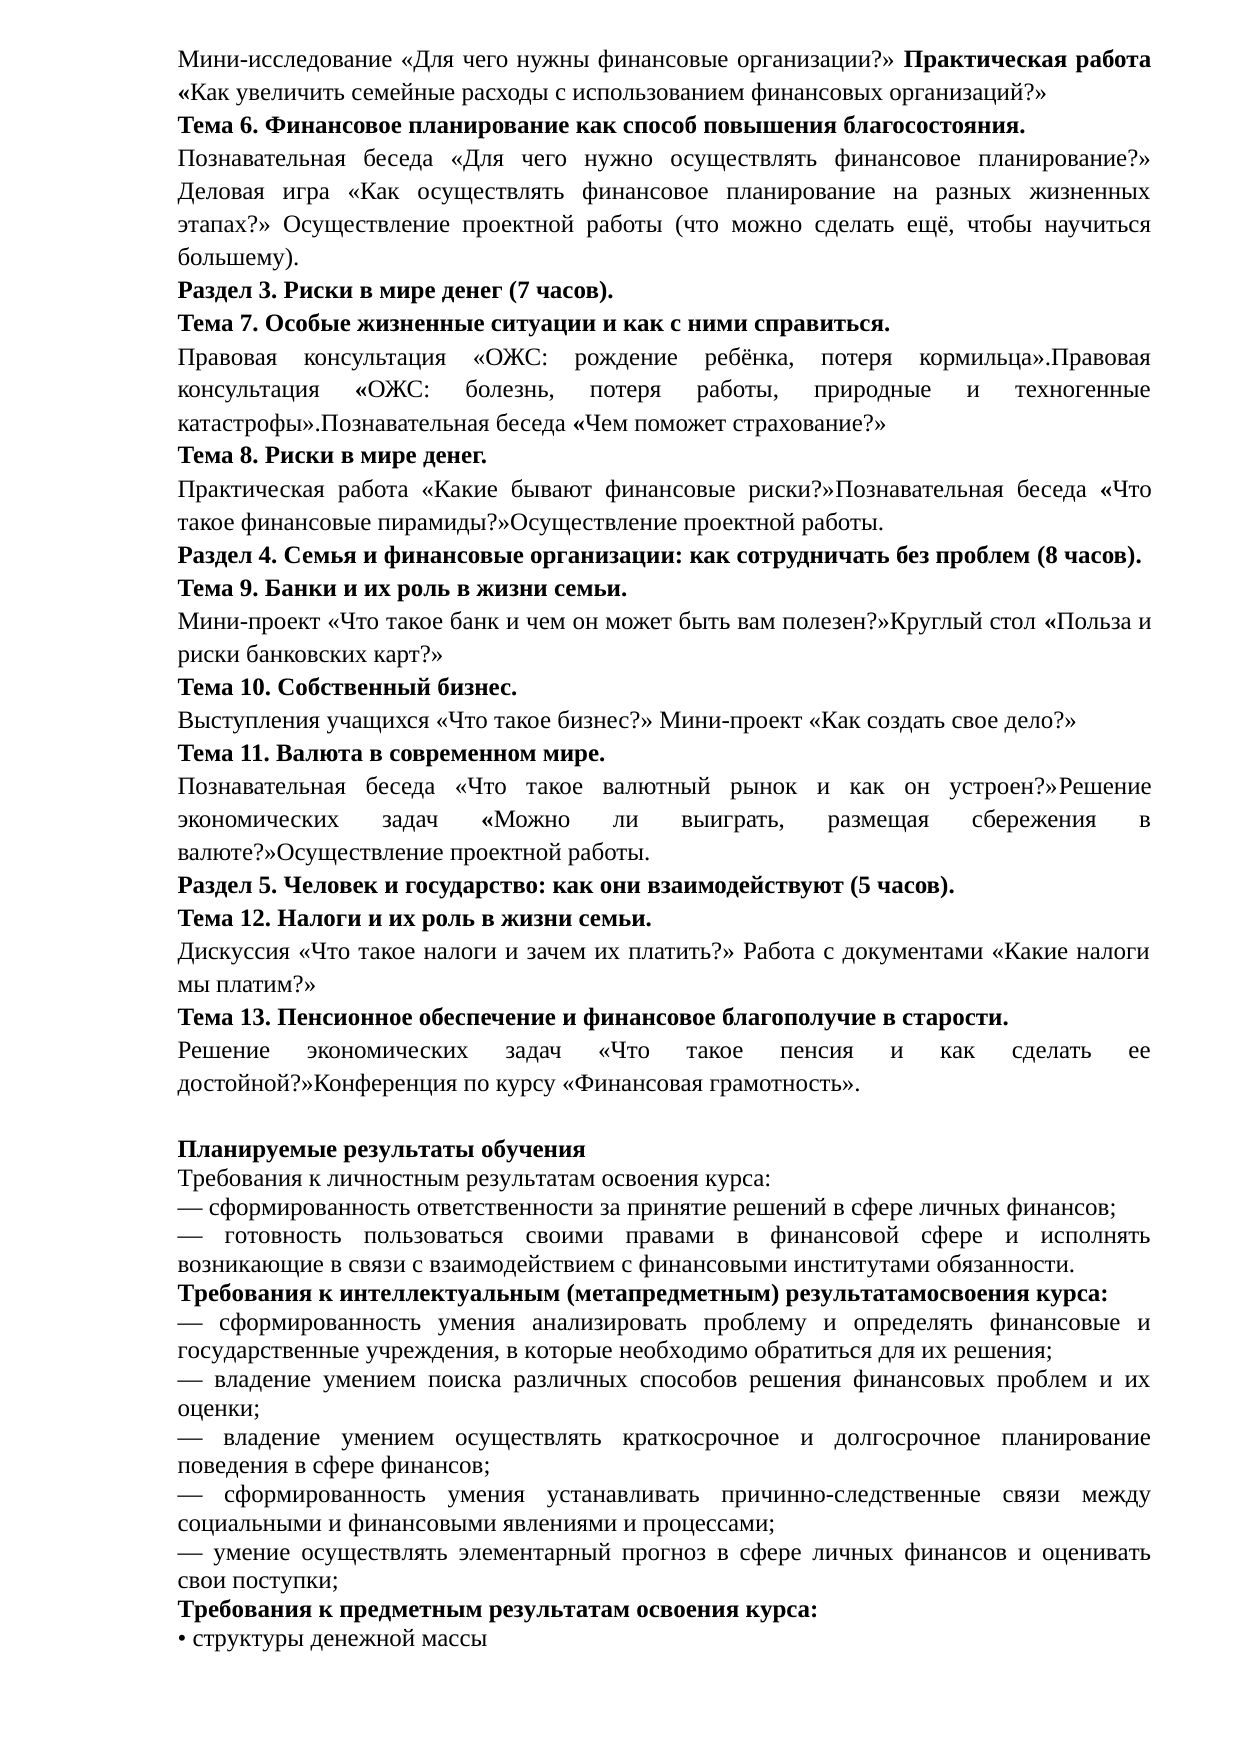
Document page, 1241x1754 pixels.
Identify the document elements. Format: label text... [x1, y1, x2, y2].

text Практическая работа «Какие бывают финансовые риски?»Познавательная беседа «Что такое финансовые пирамиды?»Осуществление проектной работы. [177, 474, 1152, 535]
text Правовая консультация «ОЖС: рождение ребёнка, потеря кормильца».Правовая консультация «ОЖС: болезнь, потеря работы, природные и техногенные катастрофы».Познавательная беседа «Чем поможет страхование?» [177, 342, 1152, 436]
text — умение осуществлять элементарный прогноз в сфере личных финансов и оценивать свои поступки; [177, 1537, 1152, 1594]
text • структуры денежной массы [177, 1623, 1152, 1652]
text — сформированность умения устанавливать причинно-следственные связи между социальными и финансовыми явлениями и процессами; [177, 1479, 1152, 1537]
text Мини-проект «Что такое банк и чем он может быть вам полезен?»Круглый стол «Польза и риски банковских карт?» [177, 606, 1152, 667]
text Выступления учащихся «Что такое бизнес?» Мини-проект «Как создать свое дело?» [177, 705, 1152, 733]
text Тема 8. Риски в мире денег. [177, 441, 1152, 469]
text Дискуссия «Что такое налоги и зачем их платить?» Работа с документами «Какие налоги мы платим?» [177, 936, 1152, 998]
text — готовность пользоваться своими правами в финансовой сфере и исполнять возникающие в связи с взаимодействием с финансовыми институтами обязанности. [177, 1220, 1152, 1278]
text — сформированность умения анализировать проблему и определять финансовые и государственные учреждения, в которые необходимо обратиться для их решения; [177, 1307, 1152, 1364]
text Планируемые результаты обучения [177, 1134, 1152, 1163]
text Тема 6. Финансовое планирование как способ повышения благосостояния. [177, 110, 1152, 139]
text Тема 9. Банки и их роль в жизни семьи. [177, 573, 1152, 601]
text Тема 12. Налоги и их роль в жизни семьи. [177, 903, 1152, 932]
text Тема 10. Собственный бизнес. [177, 672, 1152, 701]
text Познавательная беседа «Для чего нужно осуществлять финансовое планирование?» Деловая игра «Как осуществлять финансовое планирование на разных жизненных этапах?» Осуществление проектной работы (что можно сделать ещё, чтобы научиться большему). [177, 143, 1152, 271]
text Раздел 4. Семья и финансовые организации: как сотрудничать без проблем (8 часов). [177, 540, 1152, 568]
text Тема 7. Особые жизненные ситуации и как с ними справиться. [177, 308, 1152, 337]
text Решение экономических задач «Что такое пенсия и как сделать ее достойной?»Конференция по курсу «Финансовая грамотность». [177, 1035, 1152, 1097]
text Требования к интеллектуальным (метапредметным) результатамосвоения курса: [177, 1278, 1152, 1307]
text — сформированность ответственности за принятие решений в сфере личных финансов; [177, 1192, 1152, 1220]
text Раздел 3. Риски в мире денег (7 часов). [177, 276, 1152, 304]
text Тема 11. Валюта в современном мире. [177, 738, 1152, 767]
text Раздел 5. Человек и государство: как они взаимодействуют (5 часов). [177, 870, 1152, 899]
text Мини-исследование «Для чего нужны финансовые организации?» Практическая работа «Как увеличить семейные расходы с использованием финансовых организаций?» [177, 44, 1152, 106]
text — владение умением поиска различных способов решения финансовых проблем и их оценки; [177, 1364, 1152, 1422]
text Требования к предметным результатам освоения курса: [177, 1594, 1152, 1623]
text Тема 13. Пенсионное обеспечение и финансовое благополучие в старости. [177, 1002, 1152, 1031]
text — владение умением осуществлять краткосрочное и долгосрочное планирование поведения в сфере финансов; [177, 1422, 1152, 1479]
text Познавательная беседа «Что такое валютный рынок и как он устроен?»Решение экономических задач «Можно ли выиграть, размещая сбережения в валюте?»Осуществление проектной работы. [177, 771, 1152, 866]
text Требования к личностным результатам освоения курса: [177, 1163, 1152, 1192]
